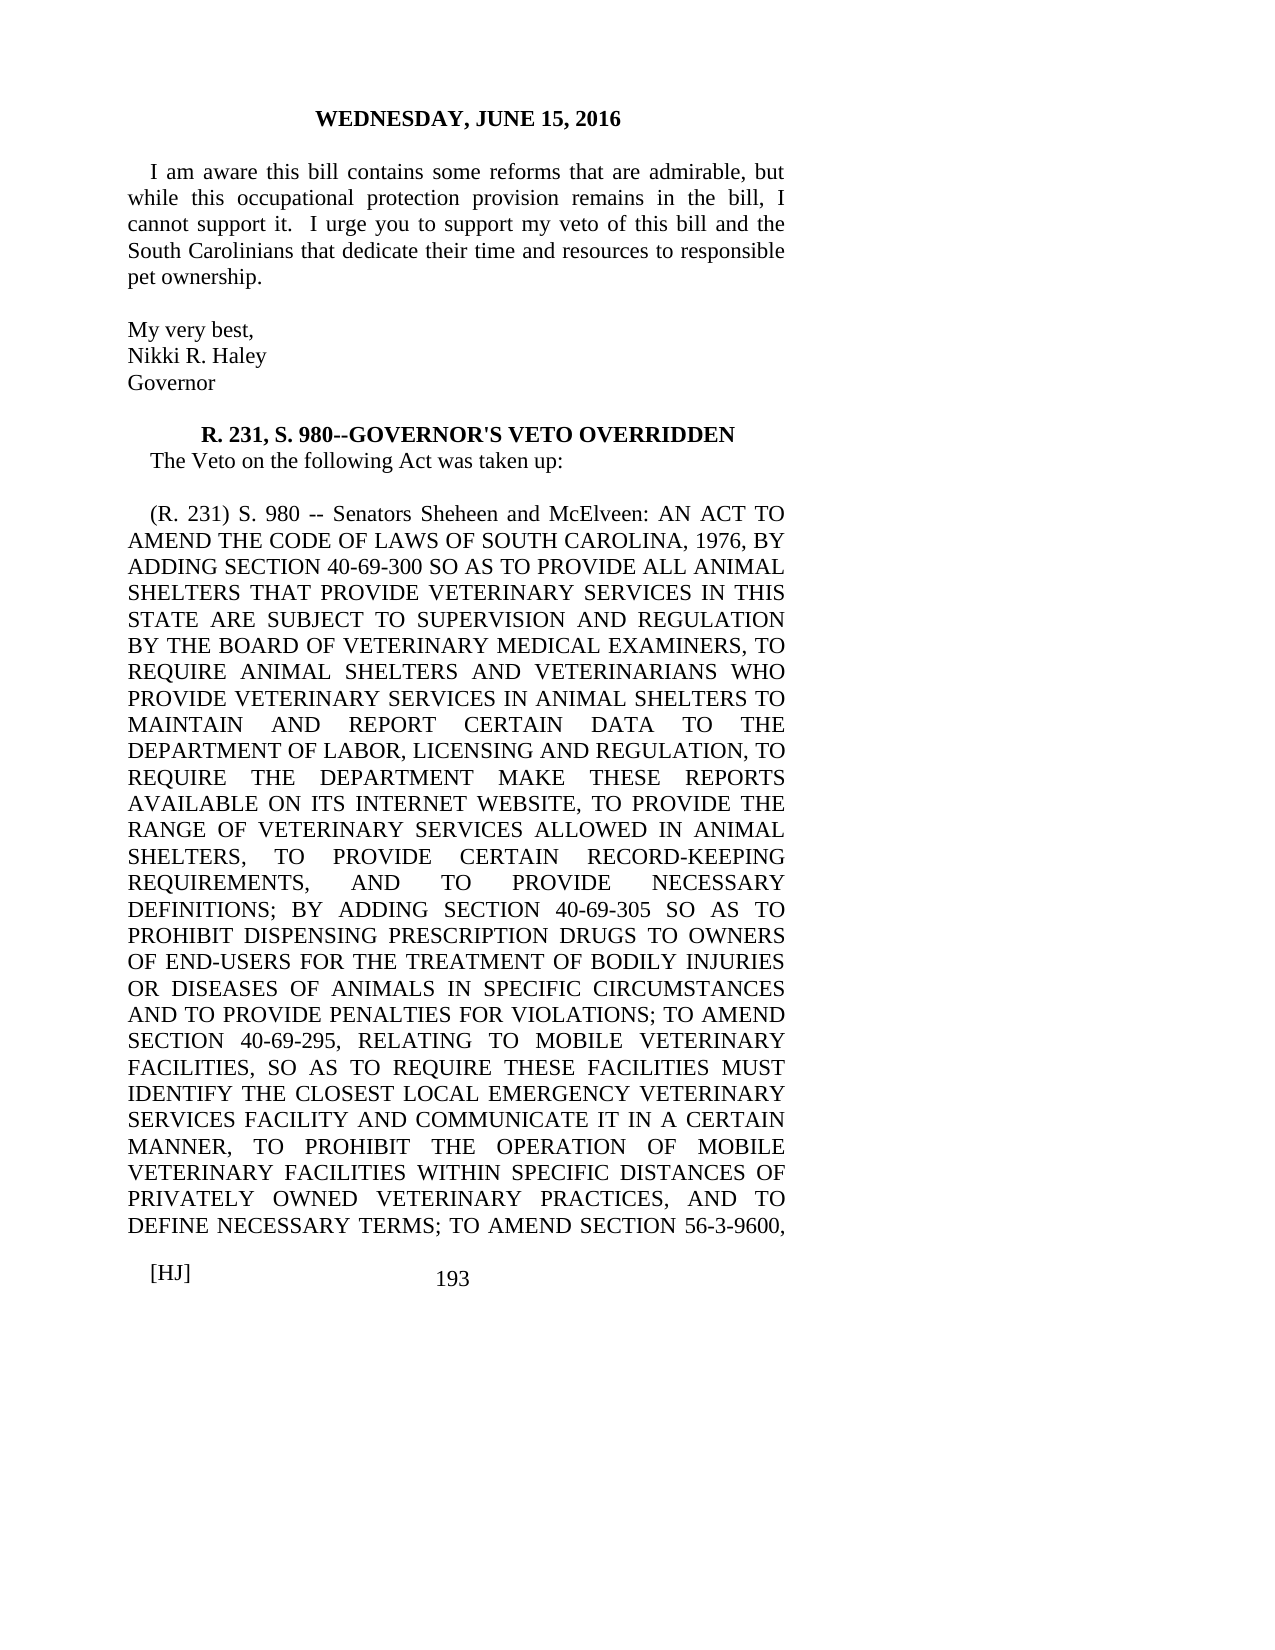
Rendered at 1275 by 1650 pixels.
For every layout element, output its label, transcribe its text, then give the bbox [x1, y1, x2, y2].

text My very best, [127, 316, 786, 342]
text Governor [127, 368, 786, 395]
text I am aware this bill contains some reforms that are admirable, but while this occupational protection provision remains in the bill, I cannot support it. I urge you to support my veto of this bill and the South Carolinians that dedicate their time and resources to responsible pet ownership. [127, 158, 786, 289]
text The Veto on the following Act was taken up: [127, 448, 786, 474]
text Nikki R. Haley [127, 342, 786, 368]
text R. 231, S. 980--GOVERNOR'S VETO OVERRIDDEN [127, 421, 786, 448]
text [127, 500, 786, 1238]
